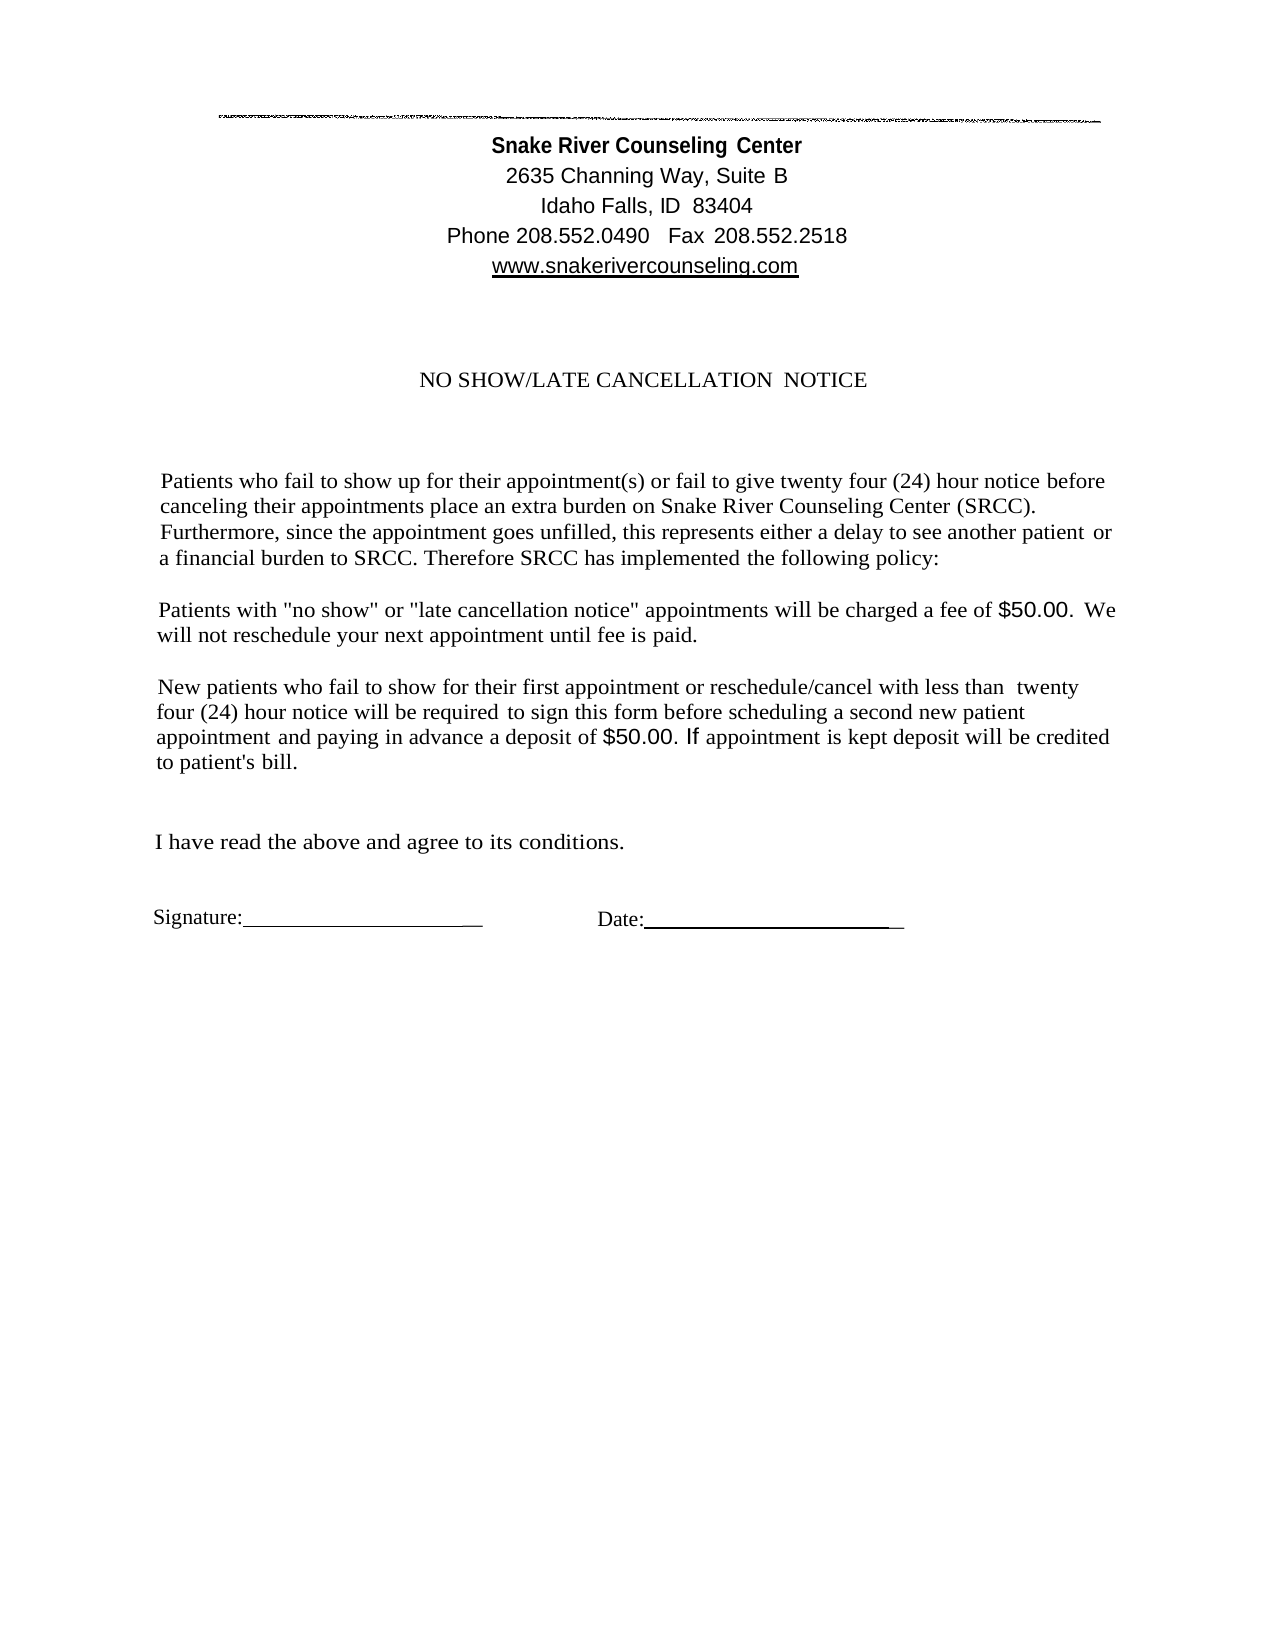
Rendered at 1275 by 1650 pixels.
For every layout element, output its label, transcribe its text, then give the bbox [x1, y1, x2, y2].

text Patients with "no show" or "late cancellation notice" appointments will be charged a fee of $50.00. We will not reschedule your next appointment until fee is paid. [157, 597, 1116, 647]
text New patients who fail to show for their first appointment or reschedule/cancel with less than twenty four (24) hour notice will be required to sign this form before scheduling a second new patient appointment and paying in advance a deposit of $50.00. If appointment is kept deposit will be credited to patient's bill. [156, 674, 1116, 774]
picture [218, 111, 1104, 126]
text www.snakerivercounseling.com [483, 253, 807, 278]
text Furthermore, since the appointment goes unfilled, this represents either a delay to see another patient or a financial burden to SRCC. Therefore SRCC has implemented the following policy: [159, 519, 1116, 570]
text NO SHOW/LATE CANCELLATION NOTICE [416, 367, 870, 392]
text Snake River Counseling Center 2635 Channing Way, Suite B Idaho Falls, ID 83404 [483, 132, 810, 218]
text I have read the above and agree to its conditions. [154, 829, 1116, 854]
text Patients who fail to show up for their appointment(s) or fail to give twenty four (24) hour notice before canceling their appointments place an extra burden on Snake River Counseling Center (SRCC). [160, 468, 1116, 518]
text Signature: _ Date: _ [153, 904, 1116, 931]
text Phone 208.552.0490 Fax 208.552.2518 [416, 223, 877, 248]
